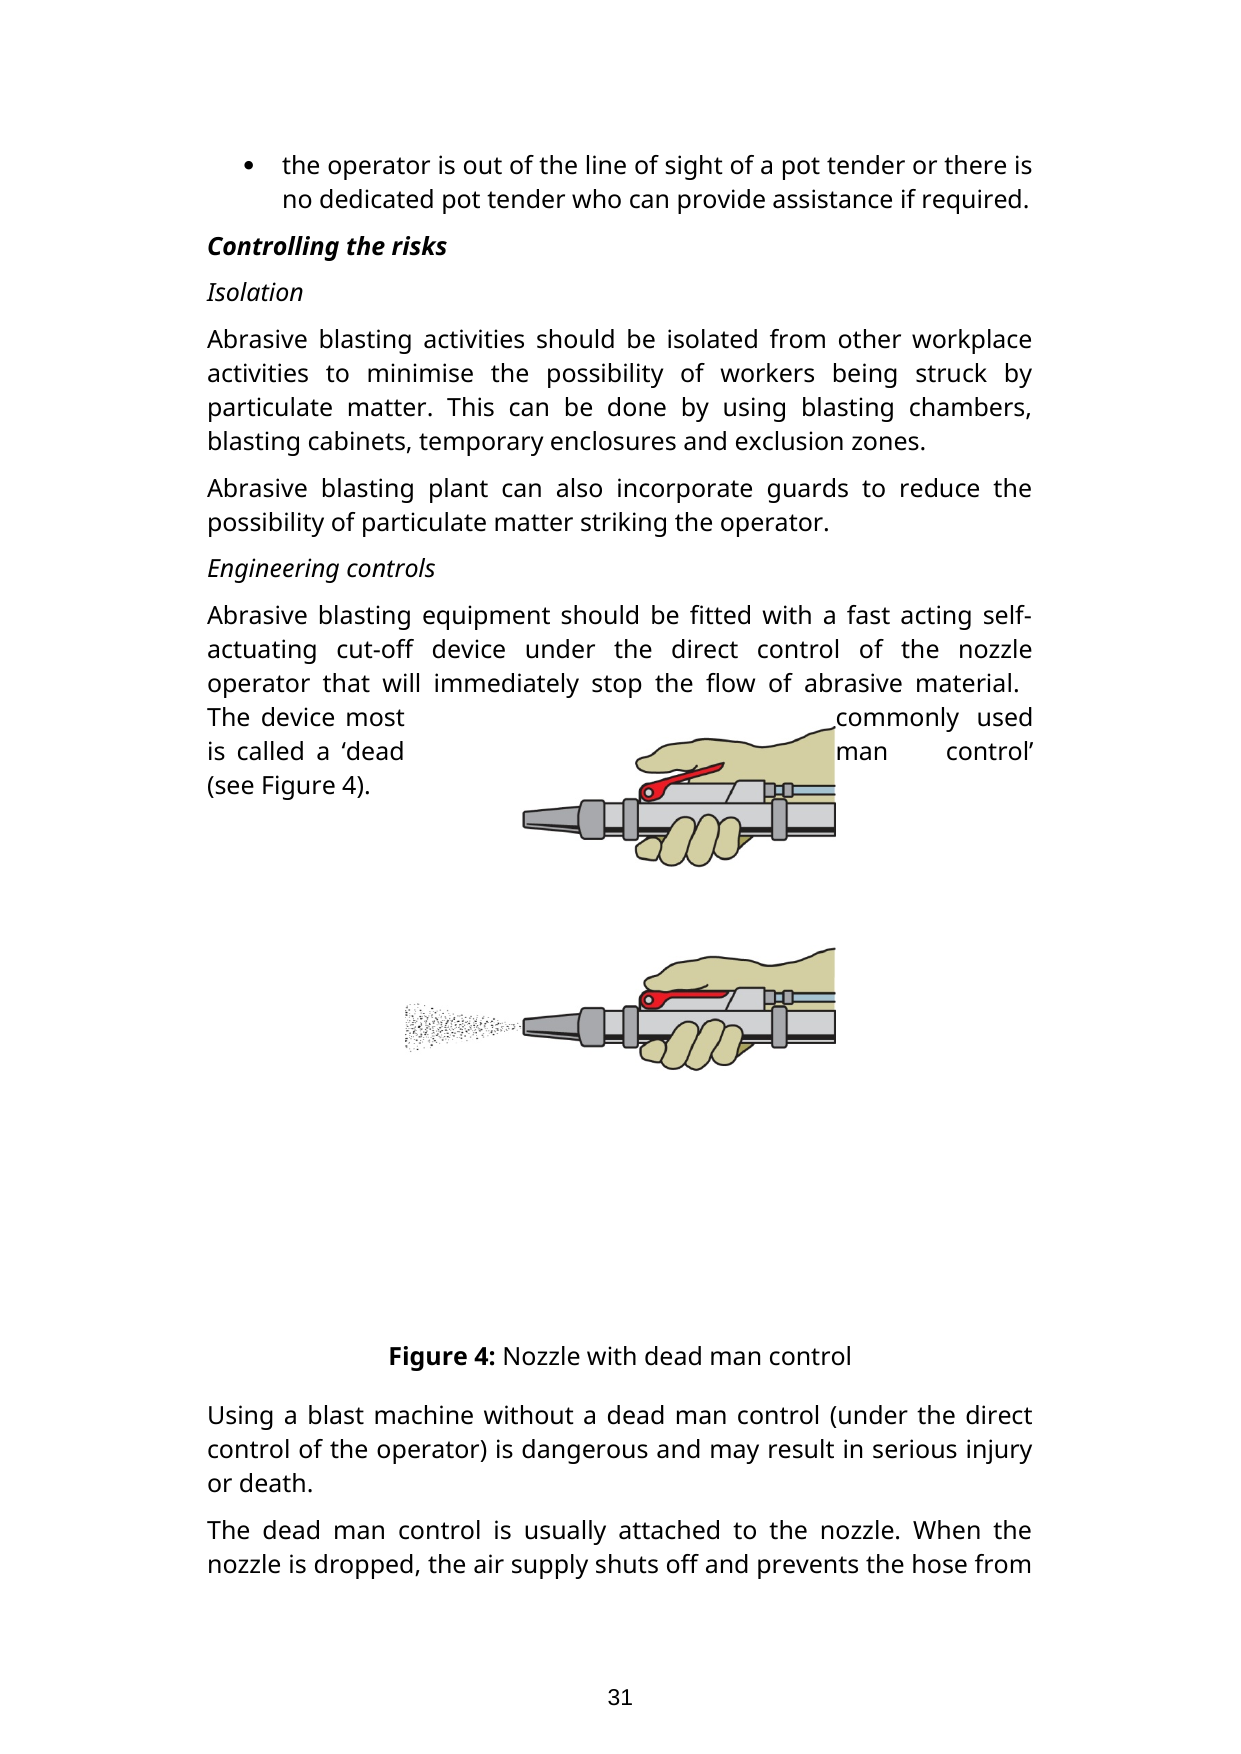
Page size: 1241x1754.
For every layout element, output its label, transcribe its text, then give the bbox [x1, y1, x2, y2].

text Isolation [207, 275, 1033, 309]
text Controlling the risks [207, 228, 1033, 262]
text Abrasive blasting plant can also incorporate guards to reduce the possibility of particulate matter striking the operator. [207, 470, 1033, 538]
picture [405, 802, 836, 1072]
text Figure 4: Nozzle with dead man control [207, 1339, 1033, 1373]
text Using a blast machine without a dead man control (under the direct control of the operator) is dangerous and may result in serious injury or death. [207, 1398, 1033, 1500]
text Engineering controls [207, 551, 1033, 585]
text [207, 1513, 1033, 1581]
text Abrasive blasting equipment should be fitted with a fast acting self-actuating cut-off device under the direct control of the nozzle operator that will immediately stop the flow of abrasive material. The device most commonly used is called a ‘dead man control’ (see Figure 4). [207, 597, 1033, 802]
text Abrasive blasting activities should be isolated from other workplace activities to minimise the possibility of workers being struck by particulate matter. This can be done by using blasting chambers, blasting cabinets, temporary enclosures and exclusion zones. [207, 321, 1033, 458]
text the operator is out of the line of sight of a pot tender or there is no dedicated pot tender who can provide assistance if required. [244, 148, 1033, 216]
